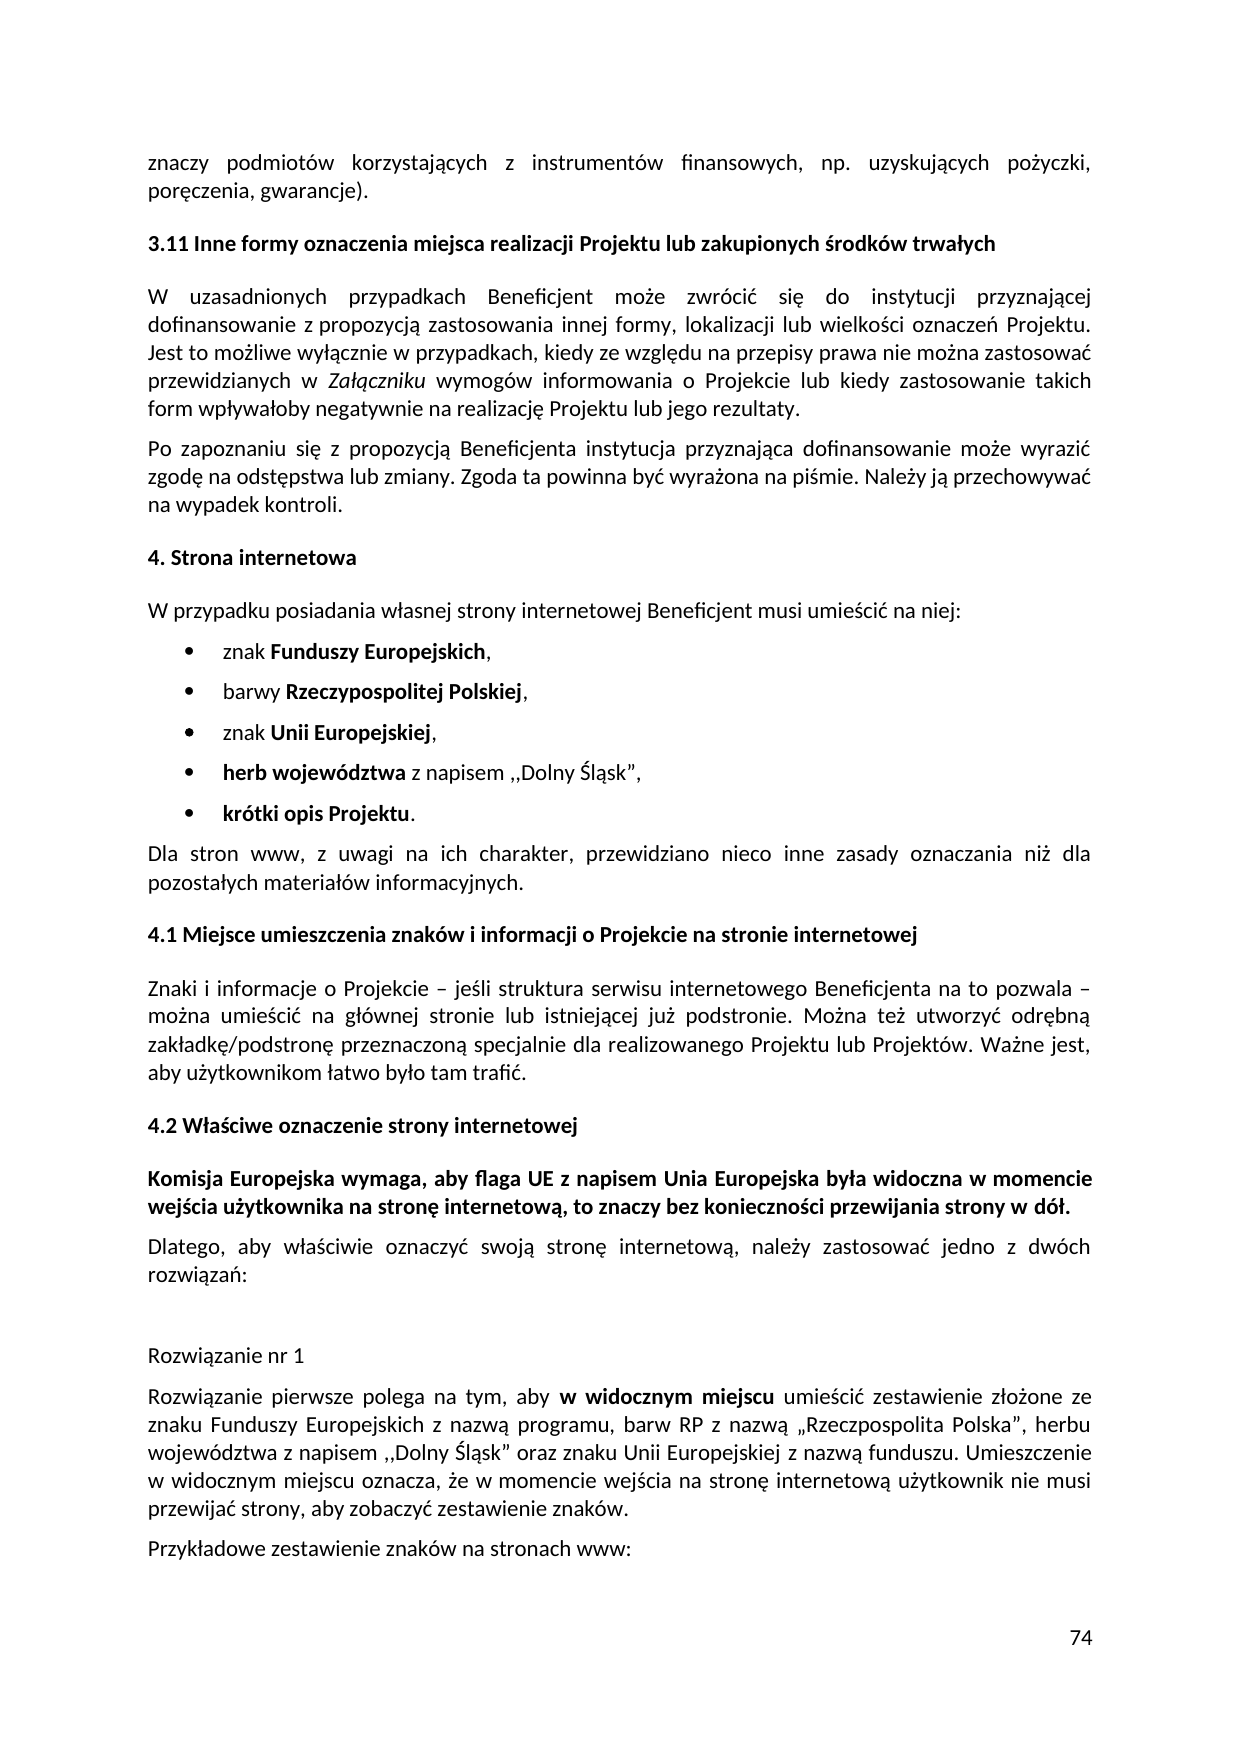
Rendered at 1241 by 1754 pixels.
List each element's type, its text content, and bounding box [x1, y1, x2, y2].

text W przypadku posiadania własnej strony internetowej Beneficjent musi umieścić na niej: [148, 596, 1092, 624]
text 3.11 Inne formy oznaczenia miejsca realizacji Projektu lub zakupionych środków trwałych [148, 229, 1092, 257]
list krótki opis Projektu. [185, 799, 1092, 827]
text Przykładowe zestawienie znaków na stronach www: [148, 1534, 1092, 1562]
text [148, 148, 1092, 204]
list znak Unii Europejskiej, [185, 718, 1092, 746]
text Rozwiązanie nr 1 [148, 1341, 1092, 1369]
text Po zapoznaniu się z propozycją Beneficjenta instytucja przyznająca dofinansowanie może wyrazić zgodę na odstępstwa lub zmiany. Zgoda ta powinna być wyrażona na piśmie. Należy ją przechowywać na wypadek kontroli. [148, 434, 1092, 518]
text Dlatego, aby właściwie oznaczyć swoją stronę internetową, należy zastosować jedno z dwóch rozwiązań: [148, 1232, 1092, 1288]
text Komisja Europejska wymaga, aby flaga UE z napisem Unia Europejska była widoczna w momencie wejścia użytkownika na stronę internetową, to znaczy bez konieczności przewijania strony w dół. [148, 1164, 1092, 1220]
text Znaki i informacje o Projekcie – jeśli struktura serwisu internetowego Beneficjenta na to pozwala – można umieścić na głównej stronie lub istniejącej już podstronie. Można też utworzyć odrębną zakładkę/podstronę przeznaczoną specjalnie dla realizowanego Projektu lub Projektów. Ważne jest, aby użytkownikom łatwo było tam trafić. [148, 974, 1092, 1086]
text Rozwiązanie pierwsze polega na tym, aby w widocznym miejscu umieścić zestawienie złożone ze znaku Funduszy Europejskich z nazwą programu, barw RP z nazwą „Rzeczpospolita Polska”, herbu województwa z napisem ,,Dolny Śląsk” oraz znaku Unii Europejskiej z nazwą funduszu. Umieszczenie w widocznym miejscu oznacza, że w momencie wejścia na stronę internetową użytkownik nie musi przewijać strony, aby zobaczyć zestawienie znaków. [148, 1382, 1092, 1522]
list barwy Rzeczypospolitej Polskiej, [185, 677, 1092, 706]
list herb województwa z napisem ,,Dolny Śląsk”, [185, 758, 1092, 787]
list znak Funduszy Europejskich, [185, 637, 1092, 665]
text 4.1 Miejsce umieszczenia znaków i informacji o Projekcie na stronie internetowej [148, 921, 1092, 949]
text Dla stron www, z uwagi na ich charakter, przewidziano nieco inne zasady oznaczania niż dla pozostałych materiałów informacyjnych. [148, 839, 1092, 896]
text 4. Strona internetowa [148, 543, 1092, 571]
text W uzasadnionych przypadkach Beneficjent może zwrócić się do instytucji przyznającej dofinansowanie z propozycją zastosowania innej formy, lokalizacji lub wielkości oznaczeń Projektu. Jest to możliwe wyłącznie w przypadkach, kiedy ze względu na przepisy prawa nie można zastosować przewidzianych w Załączniku wymogów informowania o Projekcie lub kiedy zastosowanie takich form wpływałoby negatywnie na realizację Projektu lub jego rezultaty. [148, 282, 1092, 422]
text 4.2 Właściwe oznaczenie strony internetowej [148, 1111, 1092, 1139]
